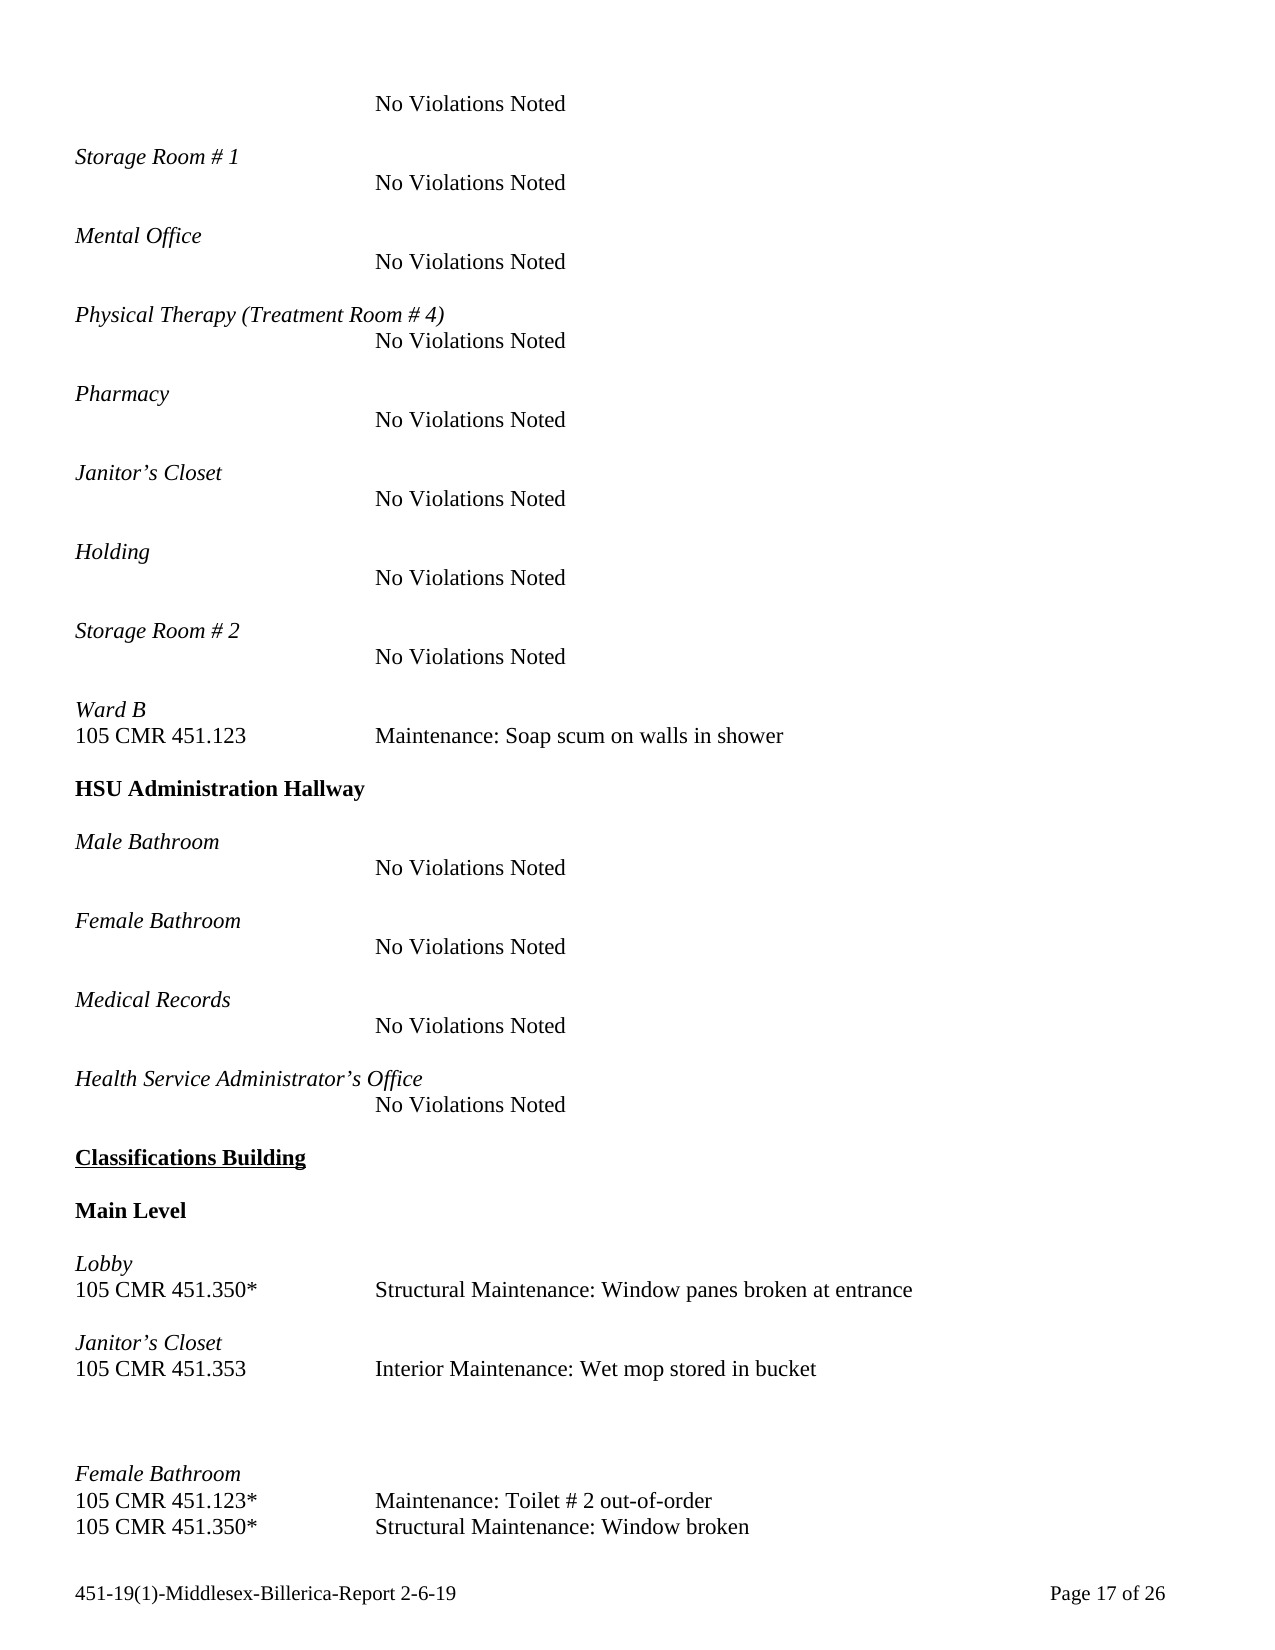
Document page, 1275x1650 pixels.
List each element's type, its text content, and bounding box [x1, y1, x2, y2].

text No Violations Noted [75, 485, 1200, 512]
text 105 CMR 451.350* Structural Maintenance: Window broken [75, 1513, 1200, 1539]
text No Violations Noted [75, 169, 1200, 195]
text Pharmacy [75, 380, 1200, 406]
text Main Level [75, 1197, 1200, 1223]
text Health Service Administrator’s Office [75, 1065, 1200, 1091]
text Janitor’s Closet [75, 459, 1200, 485]
text 105 CMR 451.350* Structural Maintenance: Window panes broken at entrance [75, 1276, 1200, 1302]
text No Violations Noted [75, 327, 1200, 353]
text No Violations Noted [75, 933, 1200, 960]
text HSU Administration Hallway [75, 775, 1200, 802]
text Mental Office [75, 222, 1200, 248]
text Physical Therapy (Treatment Room # 4) [75, 301, 1200, 327]
text Storage Room # 2 [75, 617, 1200, 643]
text Holding [75, 538, 1200, 564]
text No Violations Noted [75, 248, 1200, 274]
text Classifications Building [75, 1144, 1200, 1171]
text No Violations Noted [75, 854, 1200, 881]
text Ward B [75, 696, 1200, 722]
text Female Bathroom [75, 1460, 1200, 1487]
text Male Bathroom [75, 828, 1200, 854]
text No Violations Noted [75, 1091, 1200, 1118]
text 105 CMR 451.123* Maintenance: Toilet # 2 out-of-order [75, 1487, 1200, 1513]
text 105 CMR 451.123 Maintenance: Soap scum on walls in shower [75, 722, 1200, 749]
text Medical Records [75, 986, 1200, 1012]
text 105 CMR 451.353 Interior Maintenance: Wet mop stored in bucket [75, 1355, 1200, 1381]
text No Violations Noted [75, 564, 1200, 591]
text No Violations Noted [75, 1012, 1200, 1039]
text No Violations Noted [75, 643, 1200, 670]
text Lobby [75, 1249, 1200, 1276]
text Female Bathroom [75, 907, 1200, 933]
text No Violations Noted [75, 90, 1200, 116]
text Janitor’s Closet [75, 1329, 1200, 1355]
text No Violations Noted [75, 406, 1200, 433]
text Storage Room # 1 [75, 143, 1200, 169]
